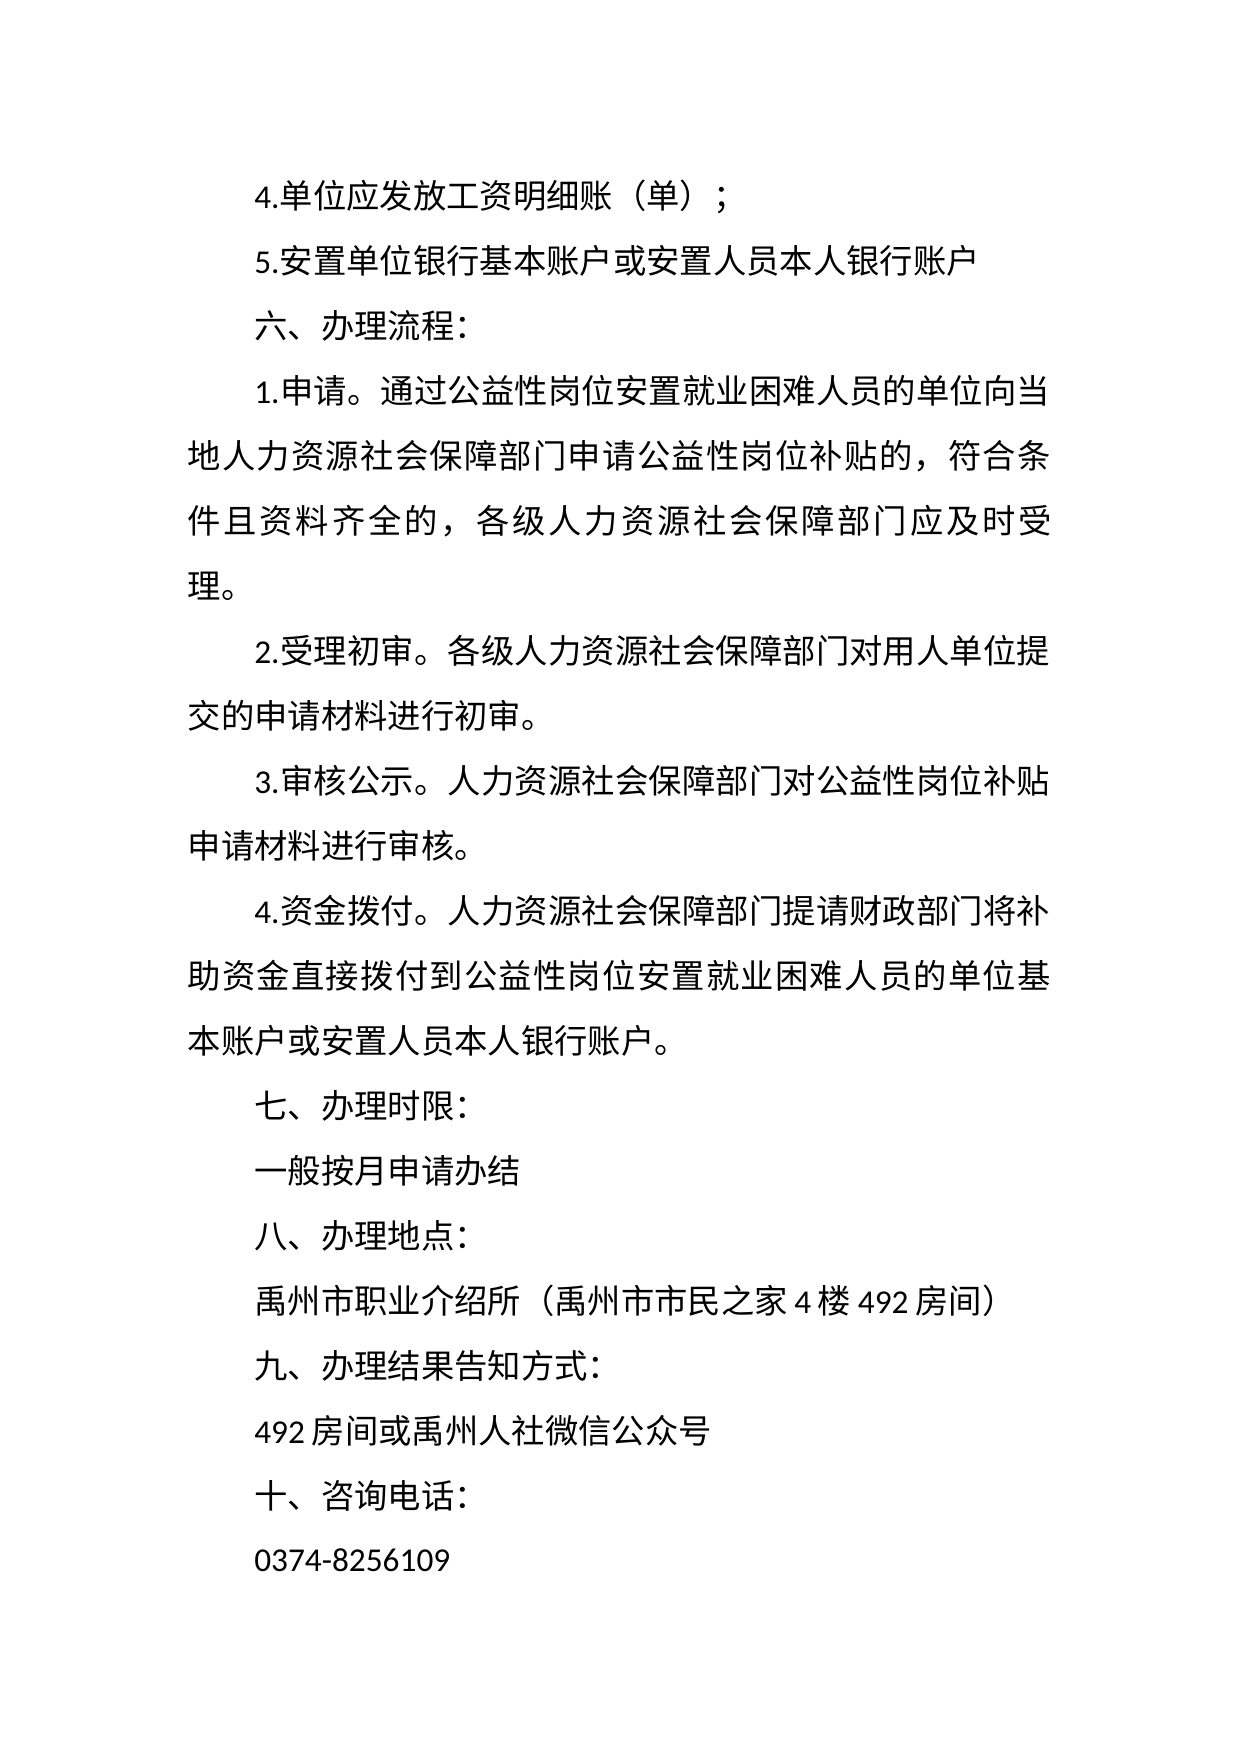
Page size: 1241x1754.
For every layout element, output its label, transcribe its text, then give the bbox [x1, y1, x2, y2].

text 九、办理结果告知方式： [187, 1332, 1053, 1397]
text 十、咨询电话： [187, 1462, 1053, 1527]
text 4.资金拨付。人力资源社会保障部门提请财政部门将补助资金直接拨付到公益性岗位安置就业困难人员的单位基本账户或安置人员本人银行账户。 [187, 877, 1053, 1072]
text 禹州市职业介绍所（禹州市市民之家4楼492房间） [187, 1267, 1053, 1332]
text 七、办理时限： [187, 1072, 1053, 1137]
text 一般按月申请办结 [187, 1137, 1053, 1202]
text 492房间或禹州人社微信公众号 [187, 1397, 1053, 1462]
text 八、办理地点： [187, 1202, 1053, 1267]
text 六、办理流程： [187, 292, 1053, 357]
text 1.申请。通过公益性岗位安置就业困难人员的单位向当地人力资源社会保障部门申请公益性岗位补贴的，符合条件且资料齐全的，各级人力资源社会保障部门应及时受理。 [187, 357, 1053, 617]
text 5.安置单位银行基本账户或安置人员本人银行账户 [187, 227, 1053, 292]
text 0374-8256109 [187, 1527, 1053, 1592]
text 3.审核公示。人力资源社会保障部门对公益性岗位补贴申请材料进行审核。 [187, 747, 1053, 877]
text 4.单位应发放工资明细账（单）； [187, 162, 1053, 227]
text 2.受理初审。各级人力资源社会保障部门对用人单位提交的申请材料进行初审。 [187, 617, 1053, 747]
